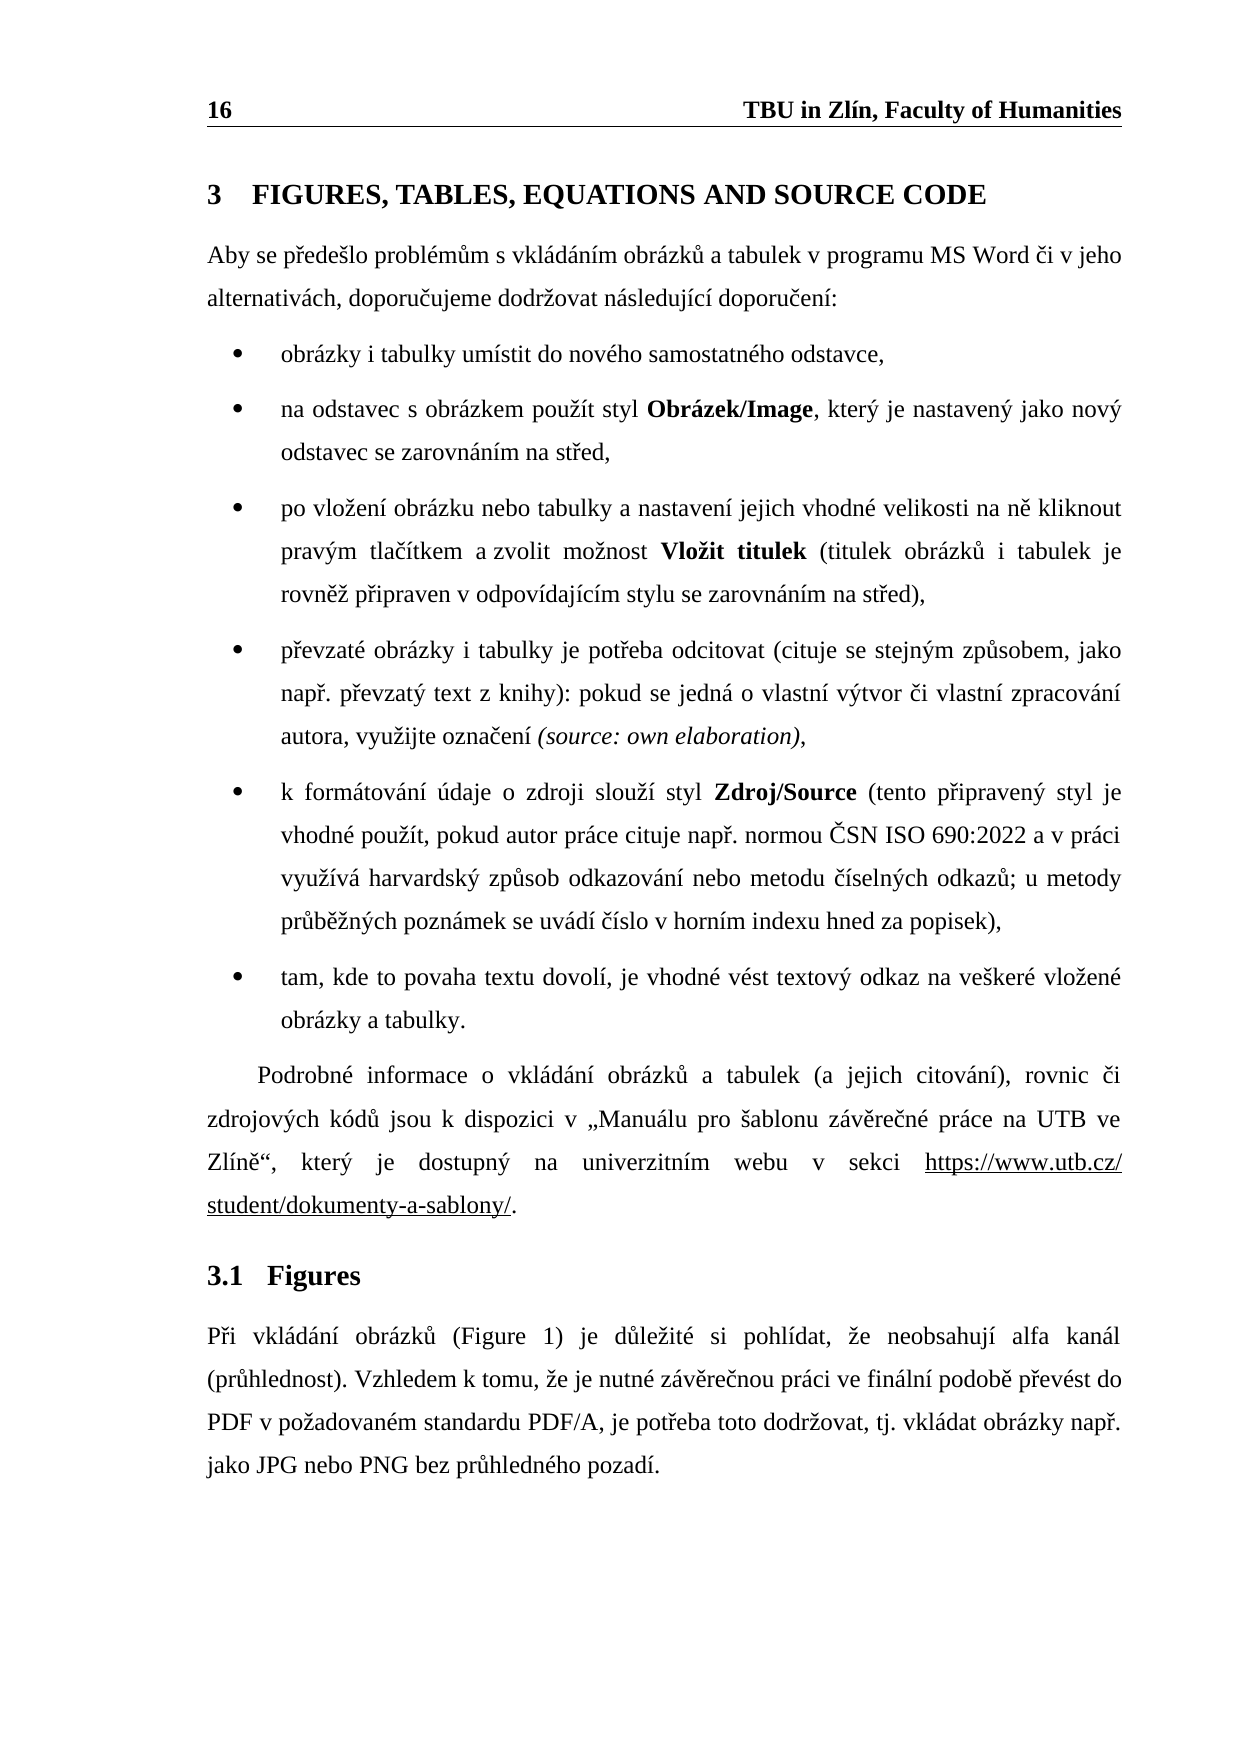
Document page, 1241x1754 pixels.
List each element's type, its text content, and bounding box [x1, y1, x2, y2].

list na odstavec s obrázkem použít styl Obrázek/Image, který je nastavený jako nový odstavec se zarovnáním na střed, [233, 394, 1122, 466]
text Podrobné informace o vkládání obrázků a tabulek (a jejich citování), rovnic či zdrojových kódů jsou k dispozici v „Manuálu pro šablonu závěrečné práce na UTB ve Zlíně“, který je dostupný na univerzitním webu v sekci https://www.utb.cz/ student/dokumenty-a-sablony/. [207, 1061, 1122, 1219]
list po vložení obrázku nebo tabulky a nastavení jejich vhodné velikosti na ně kliknout pravým tlačítkem a zvolit možnost Vložit titulek (titulek obrázků i tabulek je rovněž připraven v odpovídajícím stylu se zarovnáním na střed), [233, 493, 1122, 608]
text Aby se předešlo problémům s vkládáním obrázků a tabulek v programu MS Word či v jeho alternativách, doporučujeme dodržovat následující doporučení: [207, 240, 1122, 312]
text Figures, Tables, Equations and Source code [207, 177, 1122, 211]
text Při vkládání obrázků (Figure 1) je důležité si pohlídat, že neobsahují alfa kanál (průhlednost). Vzhledem k tomu, že je nutné závěrečnou práci ve finální podobě převést do PDF v požadovaném standardu PDF/A, je potřeba toto dodržovat, tj. vkládat obrázky např. jako JPG nebo PNG bez průhledného pozadí. [207, 1321, 1122, 1479]
text Figures [207, 1258, 1122, 1292]
list tam, kde to povaha textu dovolí, je vhodné vést textový odkaz na veškeré vložené obrázky a tabulky. [233, 962, 1122, 1034]
list obrázky i tabulky umístit do nového samostatného odstavce, [233, 339, 1122, 367]
list k formátování údaje o zdroji slouží styl Zdroj/Source (tento připravený styl je vhodné použít, pokud autor práce cituje např. normou ČSN ISO 690:2022 a v práci využívá harvardský způsob odkazování nebo metodu číselných odkazů; u metody průběžných poznámek se uvádí číslo v horním indexu hned za popisek), [233, 777, 1122, 935]
list převzaté obrázky i tabulky je potřeba odcitovat (cituje se stejným způsobem, jako např. převzatý text z knihy): pokud se jedná o vlastní výtvor či vlastní zpracování autora, využijte označení (source: own elaboration), [233, 635, 1122, 750]
